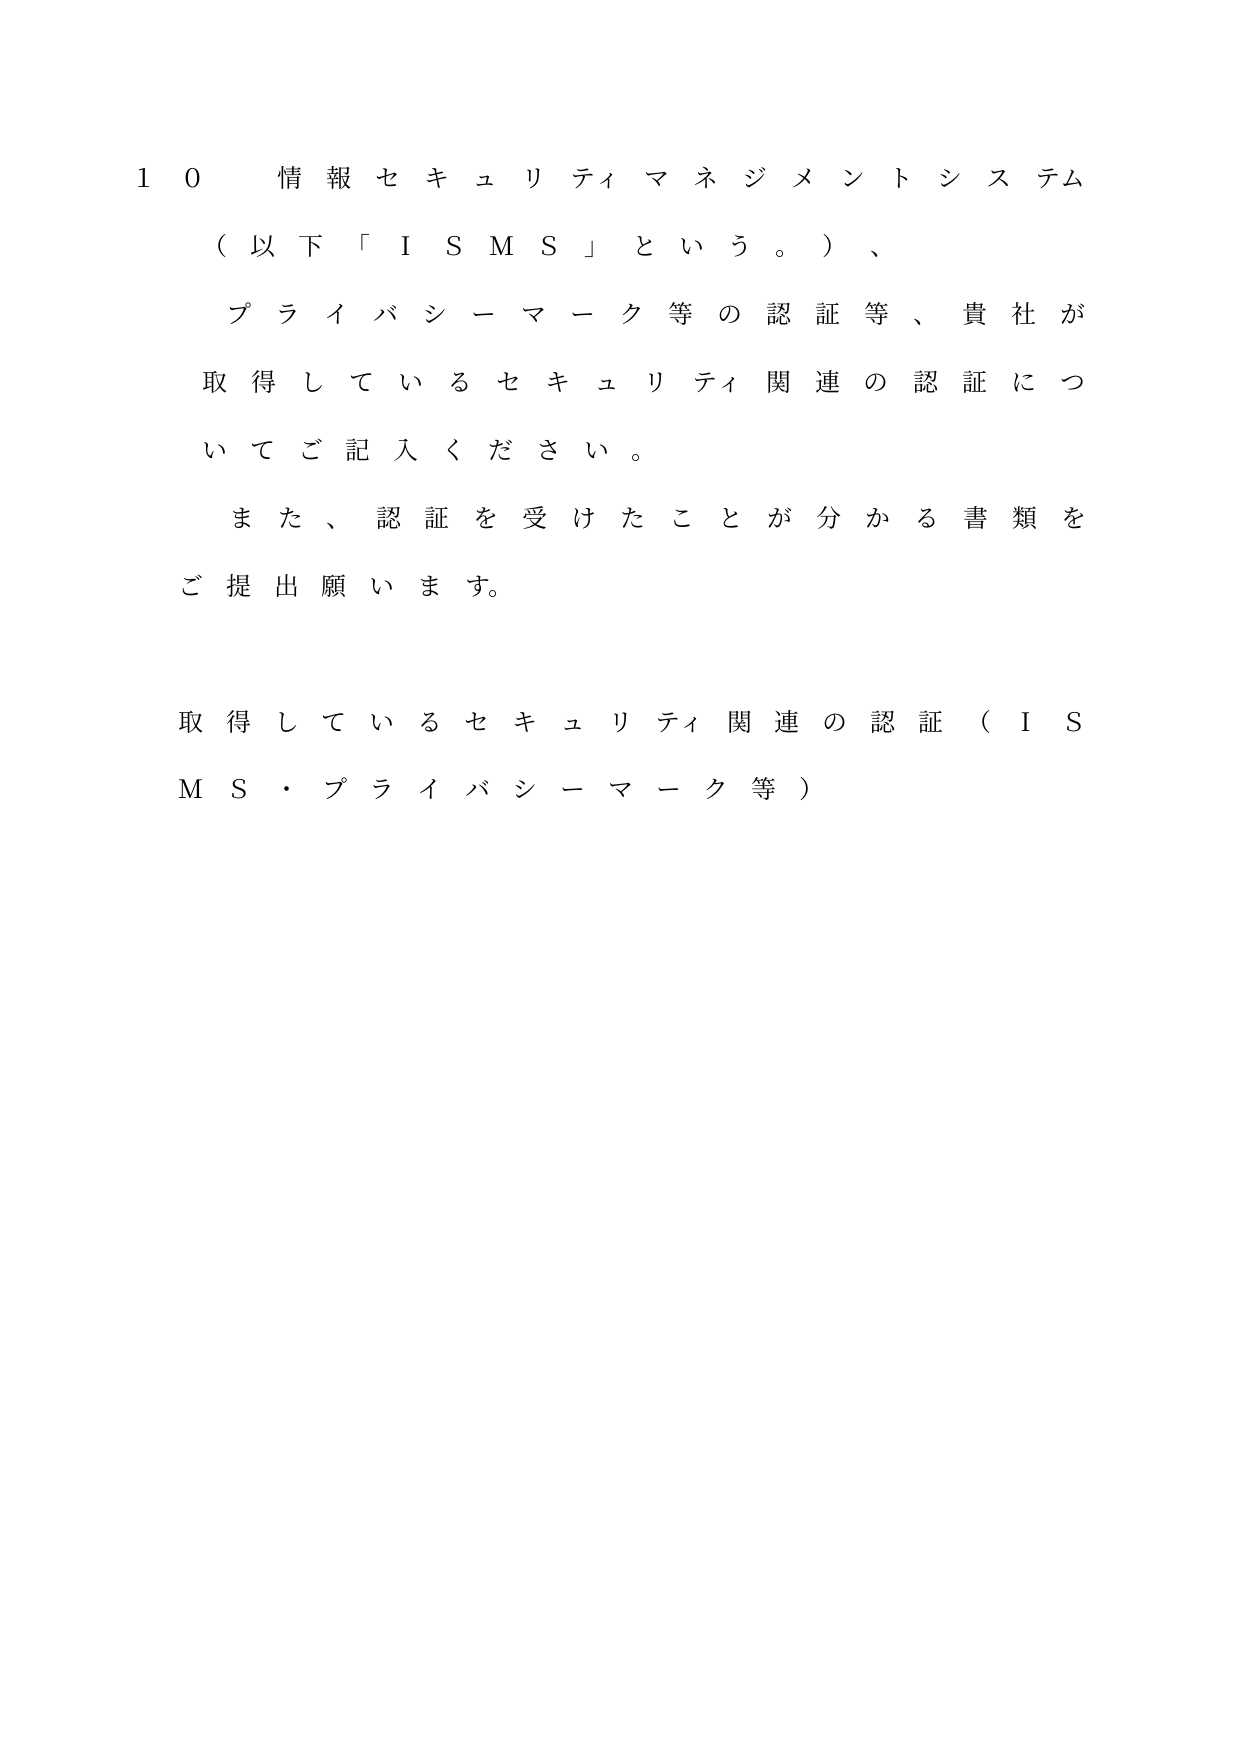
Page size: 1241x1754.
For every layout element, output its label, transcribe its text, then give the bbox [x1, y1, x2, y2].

text また、認証を受けたことが分かる書類をご提出願います。 [131, 483, 1109, 618]
text １０ 情報セキュリティマネジメントシステム（以下「ＩＳＭＳ」という。）、 [131, 143, 1109, 279]
text 取得しているセキュリティ関連の認証（ＩＳＭＳ・プライバシーマーク等） [131, 686, 1109, 822]
text プライバシーマーク等の認証等、貴社が取得しているセキュリティ関連の認証についてご記入ください。 [179, 279, 1109, 483]
